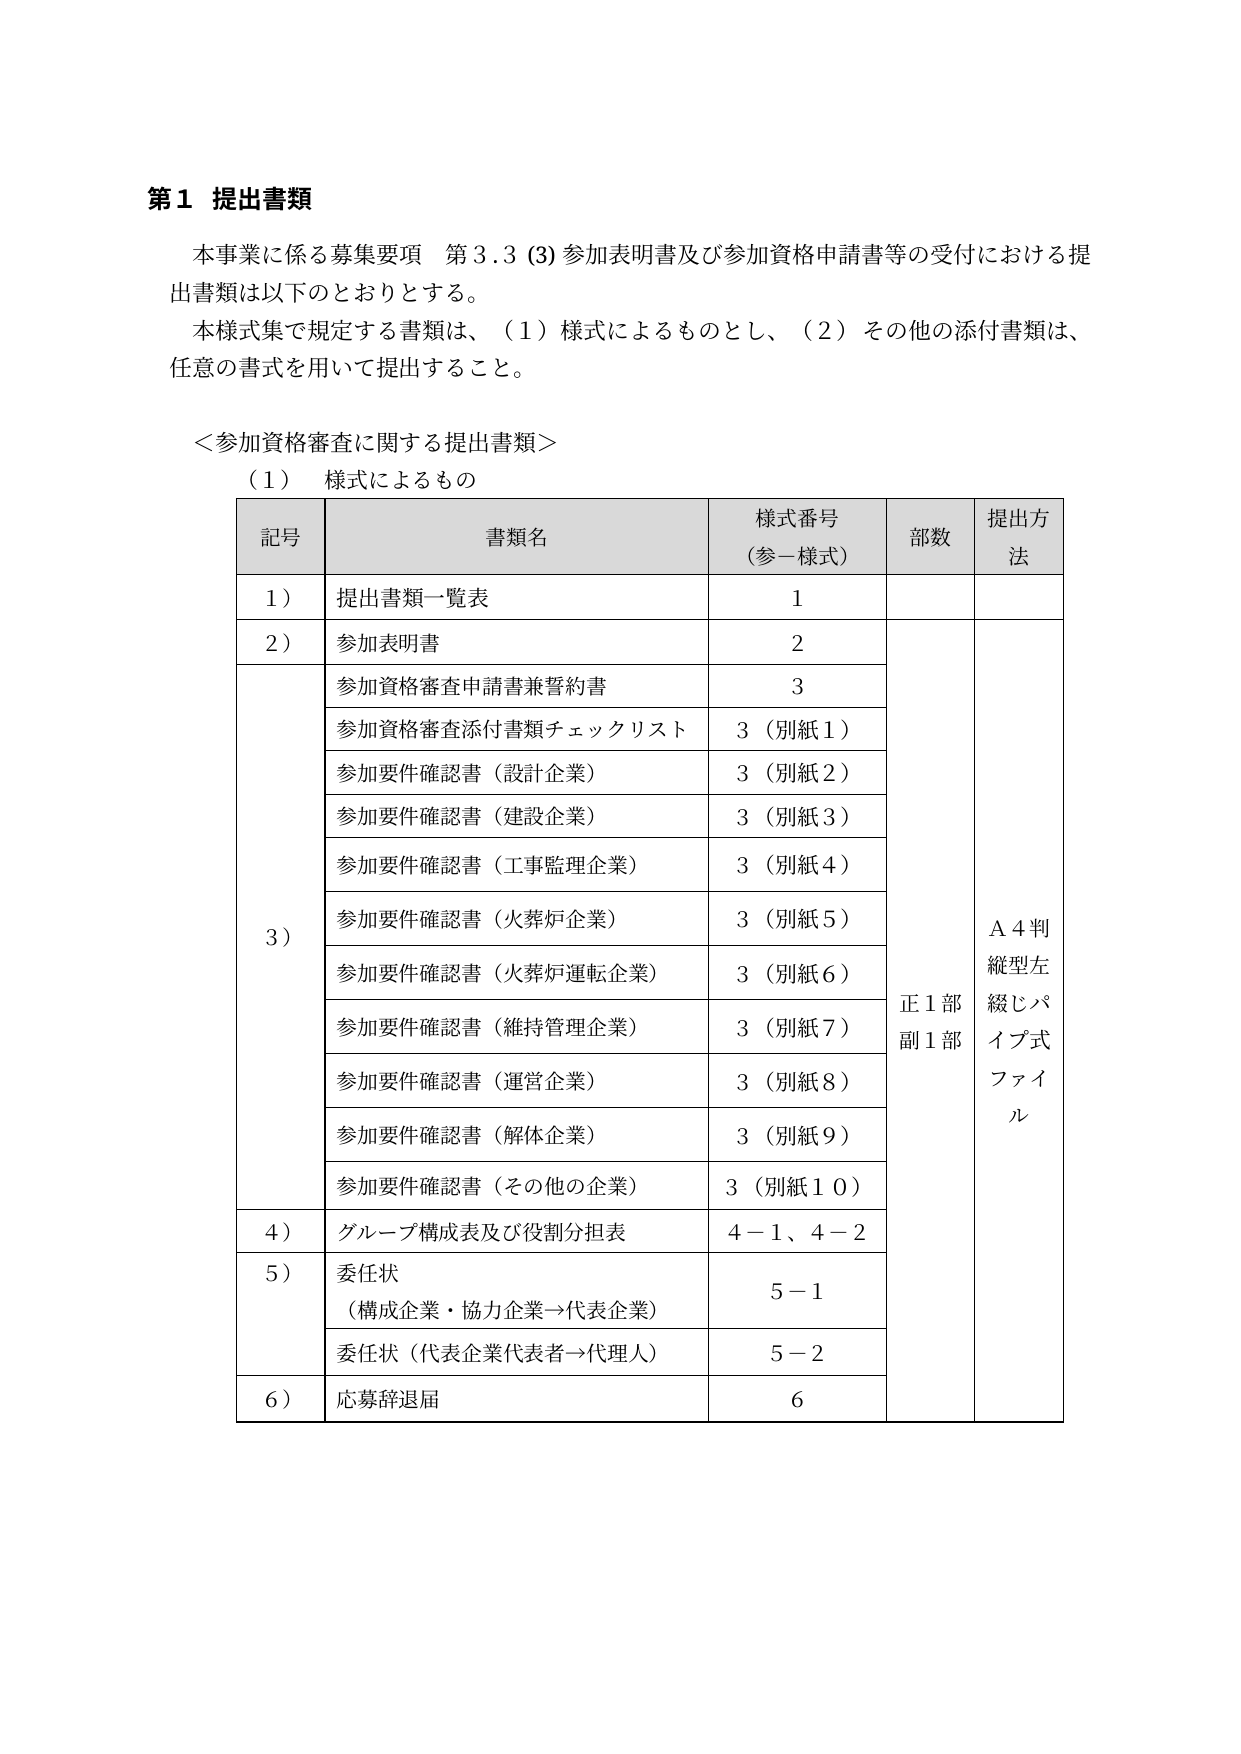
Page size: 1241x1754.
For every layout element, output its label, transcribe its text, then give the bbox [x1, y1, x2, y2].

text 本様式集で規定する書類は、（１）様式によるものとし、（２）その他の添付書類は、任意の書式を用いて提出すること。 [169, 310, 1092, 385]
table_cell 参加要件確認書（火葬炉運転企業） [326, 946, 708, 999]
table_header 様式番号 （参－様式） [709, 499, 886, 574]
text （１） 様式によるもの [237, 460, 1092, 498]
table_cell ６） [237, 1376, 324, 1421]
table_cell 参加要件確認書（火葬炉企業） [326, 892, 708, 945]
table_cell グループ構成表及び役割分担表 [326, 1210, 708, 1252]
table_cell ３（別紙７） [709, 1000, 886, 1053]
table_cell 参加要件確認書（建設企業） [326, 795, 708, 837]
table_cell ３（別紙１０） [709, 1162, 886, 1209]
table_cell ６ [709, 1376, 886, 1421]
table_cell [975, 575, 1063, 619]
table_cell 参加資格審査添付書類チェックリスト [326, 708, 708, 750]
table_cell ３（別紙４） [709, 838, 886, 891]
table_cell 参加資格審査申請書兼誓約書 [326, 665, 708, 707]
table_cell ３（別紙５） [709, 892, 886, 945]
subtitle 第１ 提出書類 [148, 179, 1092, 217]
table_cell ３（別紙２） [709, 751, 886, 794]
table_header 提出方法 [975, 499, 1063, 574]
table_cell ４－１、４－２ [709, 1210, 886, 1252]
table_cell ２ [709, 620, 886, 664]
table_cell 参加要件確認書（工事監理企業） [326, 838, 708, 891]
table_cell [887, 575, 974, 619]
table_cell 参加要件確認書（設計企業） [326, 751, 708, 794]
table_cell ３（別紙９） [709, 1108, 886, 1161]
table_cell 参加要件確認書（その他の企業） [326, 1162, 708, 1209]
table_header 部数 [887, 499, 974, 574]
table_header 記号 [237, 499, 324, 574]
text 本事業に係る募集要項 第３.３ (3) 参加表明書及び参加資格申請書等の受付における提出書類は以下のとおりとする。 [169, 235, 1092, 310]
table_cell 正１部 副１部 [887, 620, 974, 1421]
table_cell 参加要件確認書（運営企業） [326, 1054, 708, 1107]
table_cell Ａ４判縦型左綴じパイプ式ファイル [975, 620, 1063, 1421]
table_cell ３（別紙３） [709, 795, 886, 837]
text ＜参加資格審査に関する提出書類＞ [169, 423, 1092, 460]
table_cell 応募辞退届 [326, 1376, 708, 1421]
table_cell 参加要件確認書（維持管理企業） [326, 1000, 708, 1053]
table_cell ２） [237, 620, 324, 664]
table_cell ５－１ [709, 1253, 886, 1328]
table_cell ５） [237, 1253, 324, 1375]
table_cell ３（別紙１） [709, 708, 886, 750]
table_cell 委任状（代表企業代表者→代理人） [326, 1329, 708, 1375]
table_cell 参加表明書 [326, 620, 708, 664]
table_cell １） [237, 575, 324, 619]
table_cell 参加要件確認書（解体企業） [326, 1108, 708, 1161]
table_cell １ [709, 575, 886, 619]
table_cell ４） [237, 1210, 324, 1252]
table_header 書類名 [326, 499, 708, 574]
table_cell 提出書類一覧表 [326, 575, 708, 619]
table_cell ５－２ [709, 1329, 886, 1375]
table_cell ３ [709, 665, 886, 707]
table_cell 委任状 （構成企業・協力企業→代表企業） [326, 1253, 708, 1328]
table_cell ３（別紙８） [709, 1054, 886, 1107]
table_cell ３） [237, 665, 324, 1209]
table_cell ３（別紙６） [709, 946, 886, 999]
